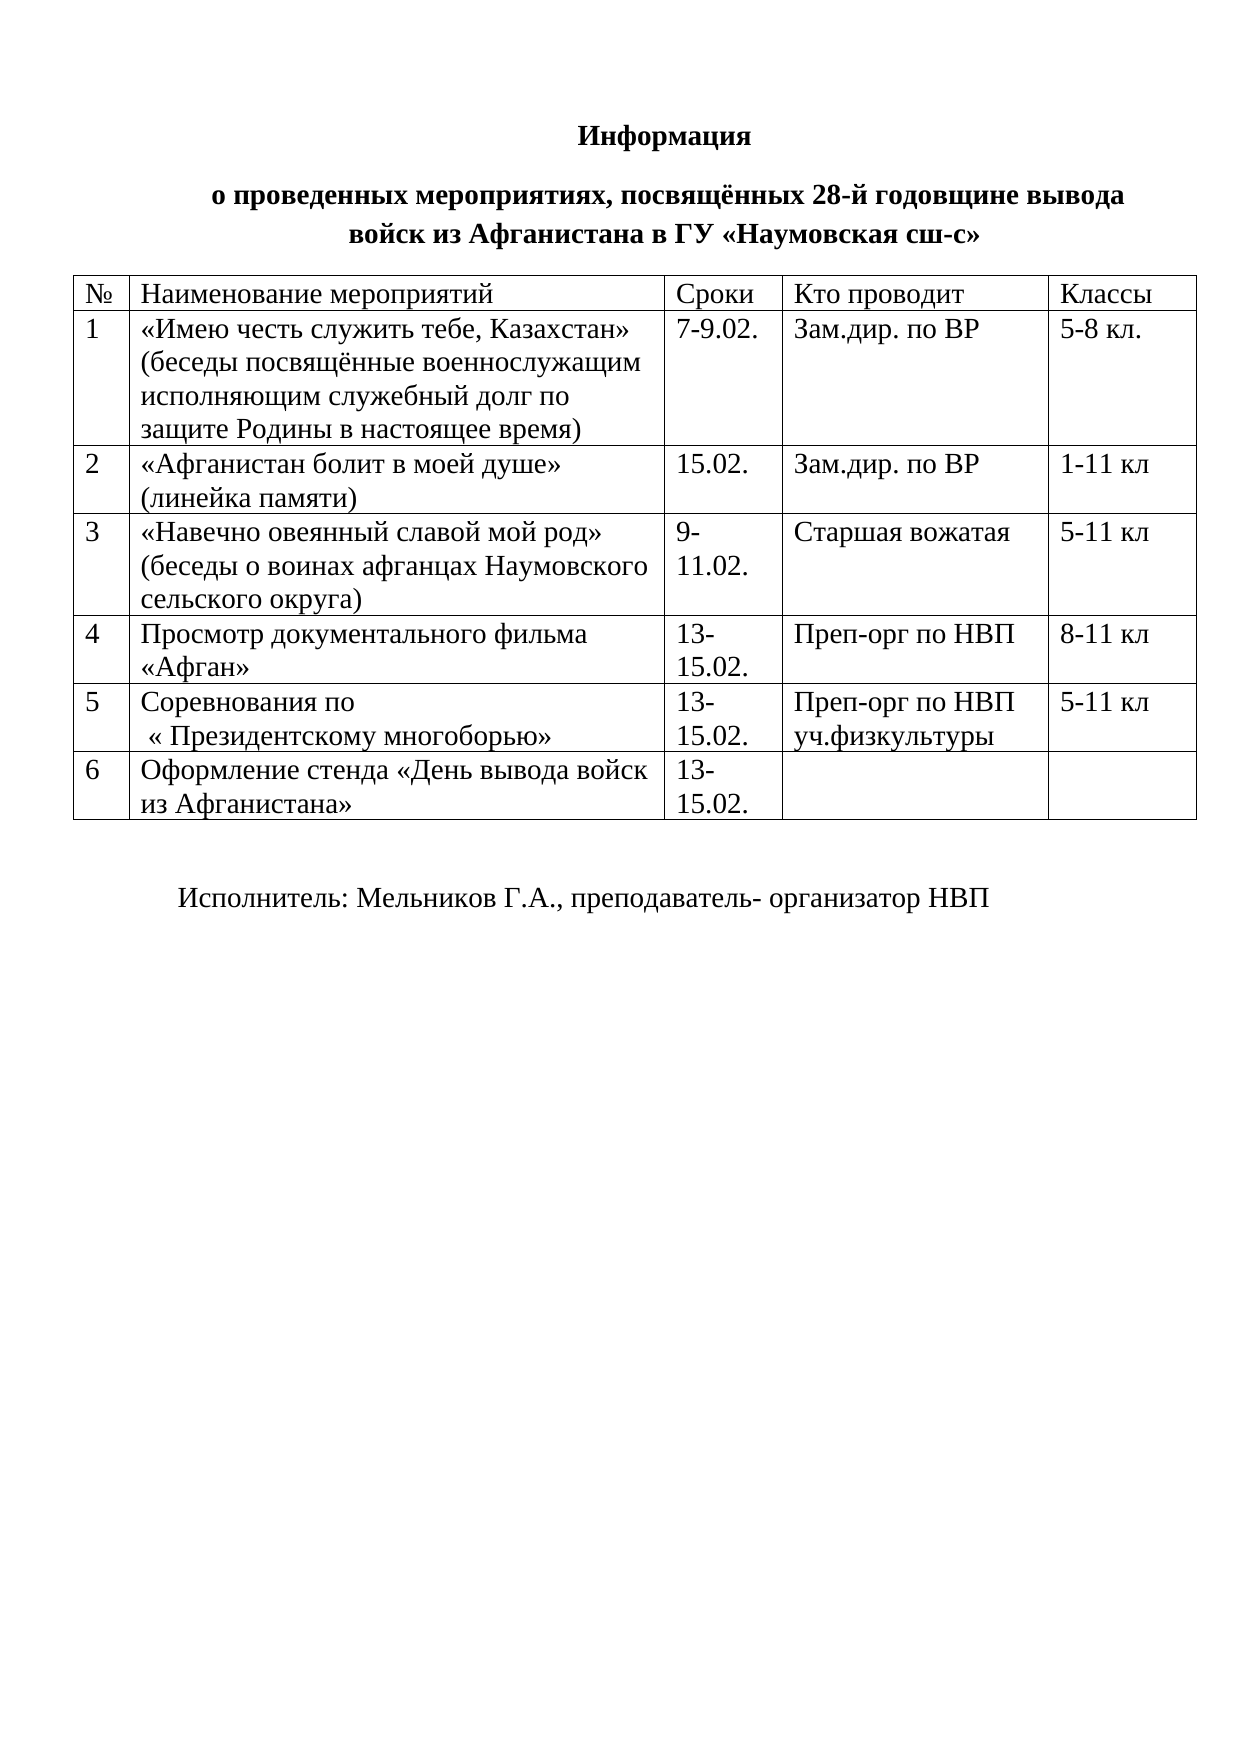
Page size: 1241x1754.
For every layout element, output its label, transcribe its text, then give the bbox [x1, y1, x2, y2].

text Исполнитель: Мельников Г.А., преподаватель- организатор НВП [177, 880, 1152, 913]
table_cell 1-11 кл [1049, 446, 1196, 513]
table_cell 2 [74, 446, 129, 513]
table_cell 13-15.02. [665, 616, 782, 683]
table_cell 5-11 кл [1049, 684, 1196, 751]
table_header № [74, 276, 129, 310]
table_header Сроки [665, 276, 782, 310]
table_cell 5 [74, 684, 129, 751]
table_cell [1049, 752, 1196, 819]
table_cell Соревнования по « Президентскому многоборью» [130, 684, 664, 751]
table_cell 15.02. [665, 446, 782, 513]
table_cell 6 [74, 752, 129, 819]
table_cell Преп-орг по НВП [783, 616, 1048, 683]
table_cell Преп-орг по НВП уч.физкультуры [783, 684, 1048, 751]
table_cell 5-11 кл [1049, 514, 1196, 615]
table_cell 4 [74, 616, 129, 683]
table_header Кто проводит [783, 276, 1048, 310]
table_header Классы [1049, 276, 1196, 310]
table_cell 13-15.02. [665, 684, 782, 751]
table_cell 1 [74, 311, 129, 445]
table_cell «Имею честь служить тебе, Казахстан» (беседы посвящённые военнослужащим исполняющим служебный долг по защите Родины в настоящее время) [130, 311, 664, 445]
table_cell 7-9.02. [665, 311, 782, 445]
table_cell 5-8 кл. [1049, 311, 1196, 445]
text о проведенных мероприятиях, посвящённых 28-й годовщине вывода войск из Афганистана в ГУ «Наумовская сш-с» [177, 177, 1152, 249]
table_cell Оформление стенда «День вывода войск из Афганистана» [130, 752, 664, 819]
table_cell Зам.дир. по ВР [783, 446, 1048, 513]
table_cell Просмотр документального фильма «Афган» [130, 616, 664, 683]
text Информация [177, 118, 1152, 152]
table_cell [783, 752, 1048, 819]
table_cell «Навечно овеянный славой мой род» (беседы о воинах афганцах Наумовского сельского округа) [130, 514, 664, 615]
table_cell 13-15.02. [665, 752, 782, 819]
table_header Наименование мероприятий [130, 276, 664, 310]
table_cell Старшая вожатая [783, 514, 1048, 615]
table_cell Зам.дир. по ВР [783, 311, 1048, 445]
table_cell «Афганистан болит в моей душе» (линейка памяти) [130, 446, 664, 513]
table_cell 9-11.02. [665, 514, 782, 615]
table_cell 3 [74, 514, 129, 615]
table_cell 8-11 кл [1049, 616, 1196, 683]
